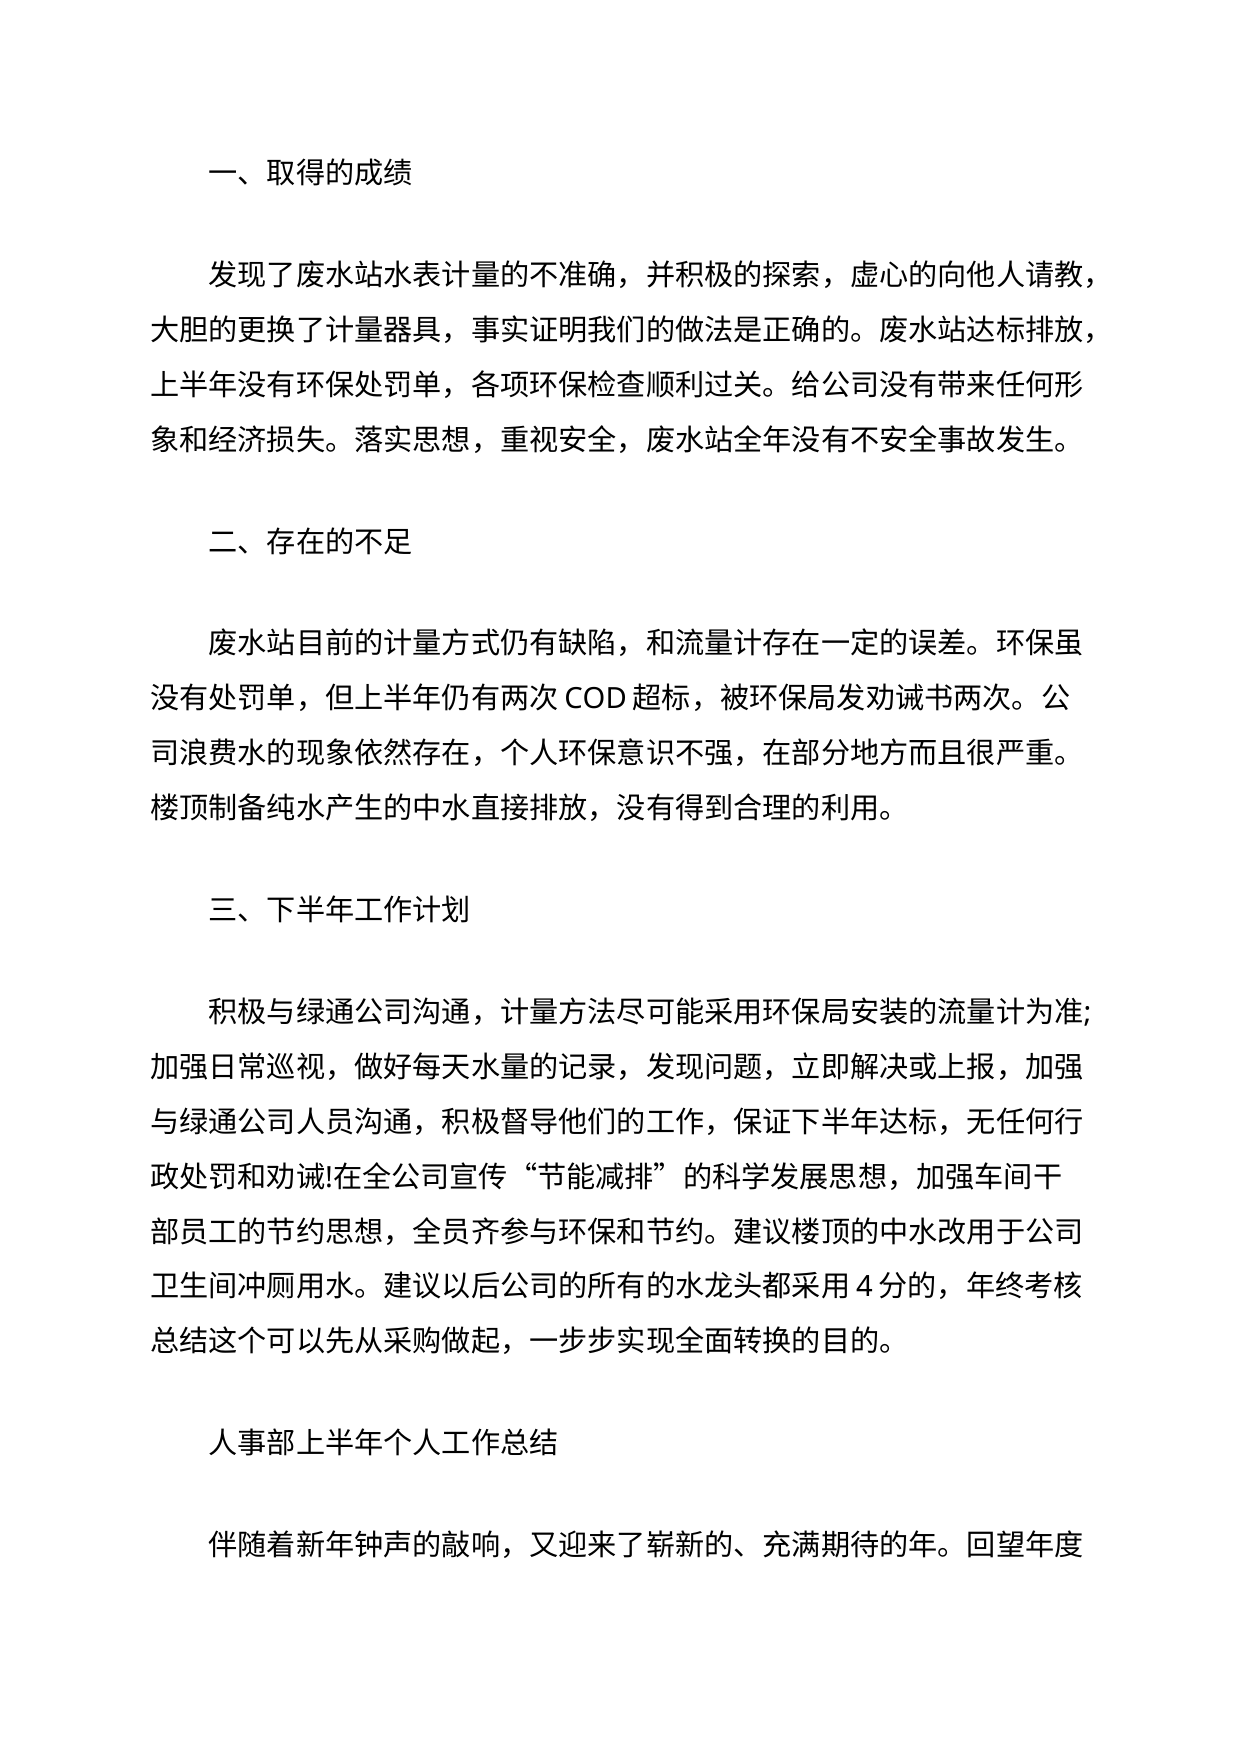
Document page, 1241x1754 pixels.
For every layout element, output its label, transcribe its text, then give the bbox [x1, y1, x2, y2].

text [150, 1522, 1090, 1564]
text 废水站目前的计量方式仍有缺陷，和流量计存在一定的误差。环保虽没有处罚单，但上半年仍有两次COD超标，被环保局发劝诫书两次。公司浪费水的现象依然存在，个人环保意识不强，在部分地方而且很严重。楼顶制备纯水产生的中水直接排放，没有得到合理的利用。 [150, 620, 1090, 827]
text 三、下半年工作计划 [150, 887, 1090, 929]
text 人事部上半年个人工作总结 [150, 1420, 1090, 1462]
text 二、存在的不足 [150, 518, 1090, 561]
text 一、取得的成绩 [150, 150, 1090, 192]
text 发现了废水站水表计量的不准确，并积极的探索，虚心的向他人请教，大胆的更换了计量器具，事实证明我们的做法是正确的。废水站达标排放，上半年没有环保处罚单，各项环保检查顺利过关。给公司没有带来任何形象和经济损失。落实思想，重视安全，废水站全年没有不安全事故发生。 [150, 252, 1090, 459]
text 积极与绿通公司沟通，计量方法尽可能采用环保局安装的流量计为准;加强日常巡视，做好每天水量的记录，发现问题，立即解决或上报，加强与绿通公司人员沟通，积极督导他们的工作，保证下半年达标，无任何行政处罚和劝诫!在全公司宣传“节能减排”的科学发展思想，加强车间干部员工的节约思想，全员齐参与环保和节约。建议楼顶的中水改用于公司卫生间冲厕用水。建议以后公司的所有的水龙头都采用4分的，年终考核总结这个可以先从采购做起，一步步实现全面转换的目的。 [150, 988, 1090, 1360]
